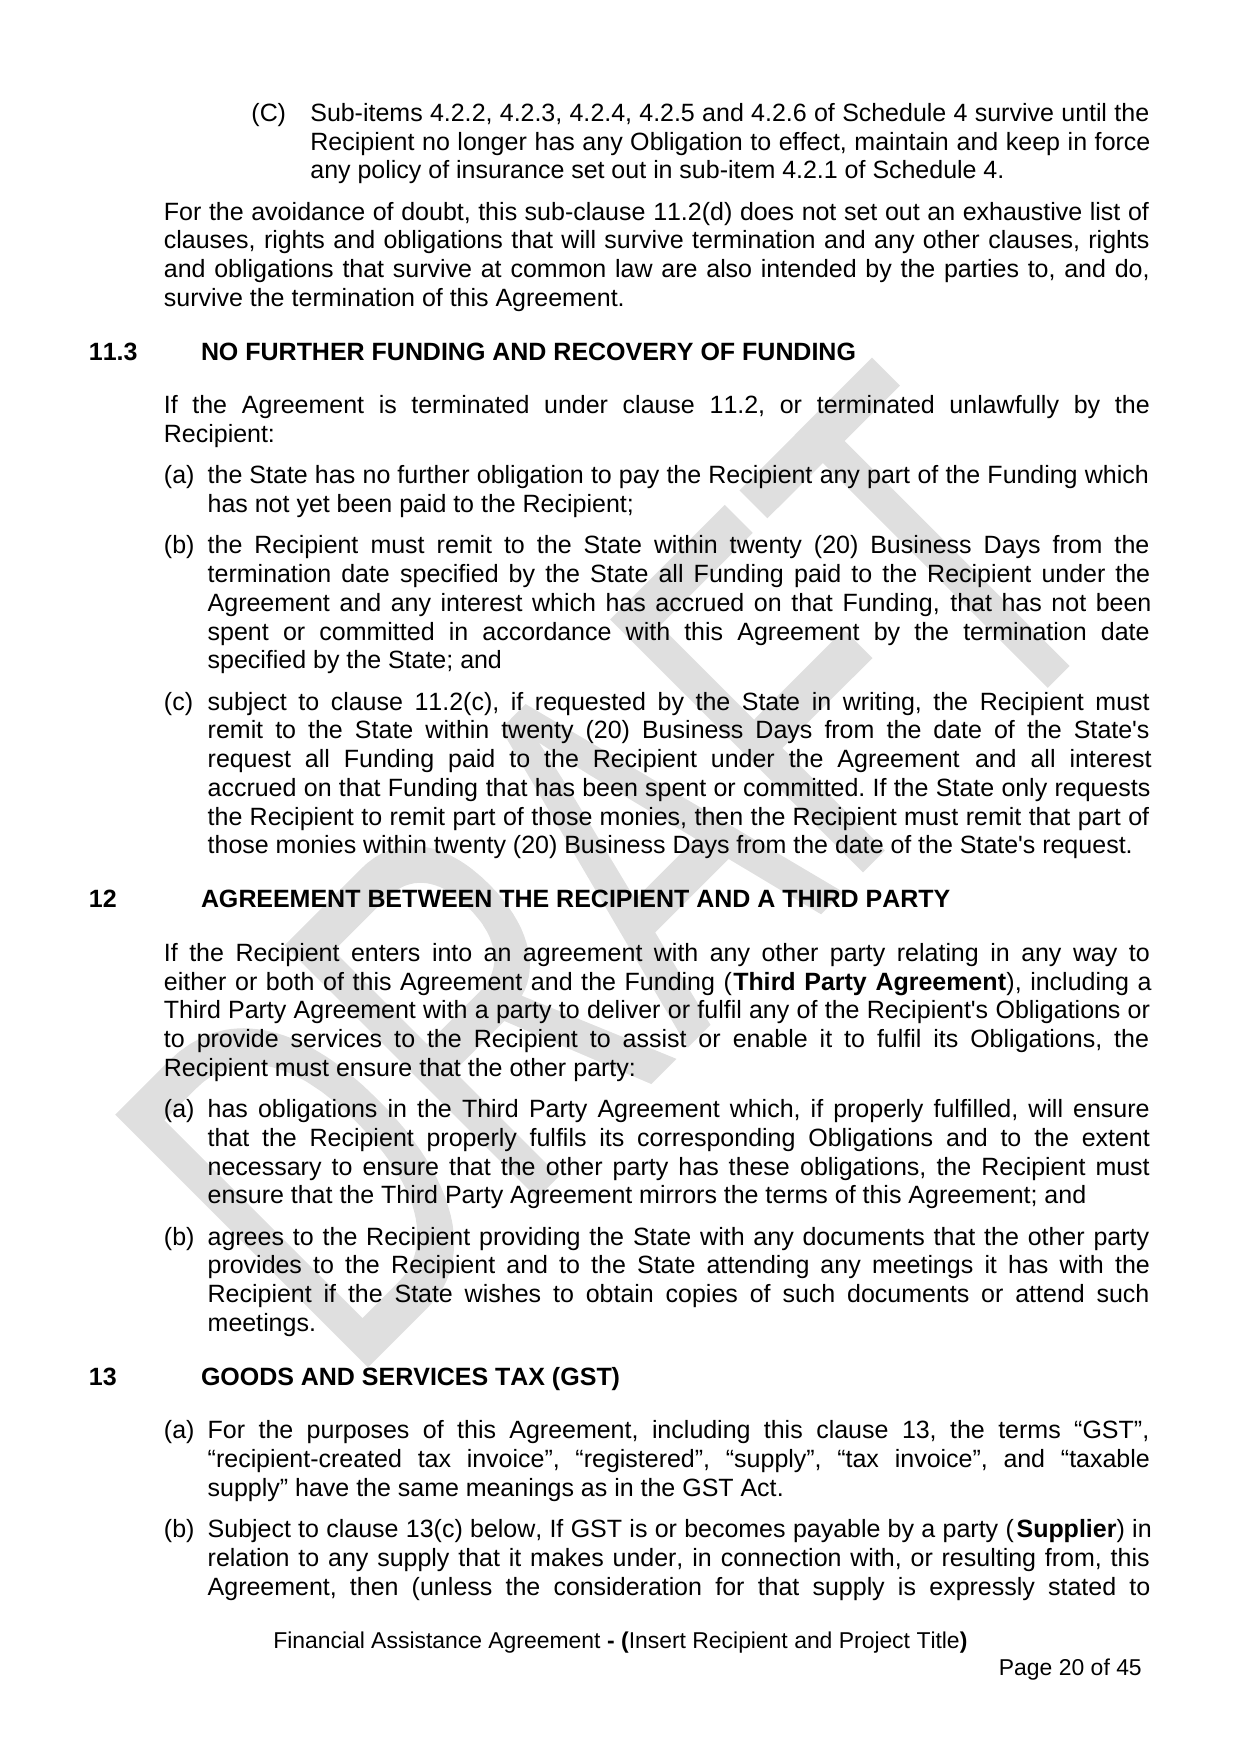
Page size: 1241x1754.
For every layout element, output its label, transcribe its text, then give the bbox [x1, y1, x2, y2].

list has obligations in the Third Party Agreement which, if properly fulfilled, will ensure that the Recipient properly fulfils its corresponding Obligations and to the extent necessary to ensure that the other party has these obligations, the Recipient must ensure that the Third Party Agreement mirrors the terms of this Agreement; and [164, 1094, 1152, 1209]
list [164, 1514, 1152, 1600]
text If the Agreement is terminated under clause 11.2, or terminated unlawfully by the Recipient: [164, 390, 1152, 448]
list For the purposes of this Agreement, including this clause 13, the terms “GST”, “recipient-created tax invoice”, “registered”, “supply”, “tax invoice”, and “taxable supply” have the same meanings as in the GST Act. [164, 1415, 1152, 1502]
subtitle No Further Funding and Recovery of Funding [89, 337, 1152, 365]
subtitle AGREEMENT BETWEEN THE RECIPIENT AND A THIRD PARTY [89, 884, 1152, 913]
list the State has no further obligation to pay the Recipient any part of the Funding which has not yet been paid to the Recipient; [164, 460, 1152, 518]
text For the avoidance of doubt, this sub-clause 11.2(d) does not set out an exhaustive list of clauses, rights and obligations that will survive termination and any other clauses, rights and obligations that survive at common law are also intended by the parties to, and do, survive the termination of this Agreement. [164, 197, 1152, 312]
text If the Recipient enters into an agreement with any other party relating in any way to either or both of this Agreement and the Funding (Third Party Agreement), including a Third Party Agreement with a party to deliver or fulfil any of the Recipient's Obligations or to provide services to the Recipient to assist or enable it to fulfil its Obligations, the Recipient must ensure that the other party: [164, 938, 1152, 1082]
list agrees to the Recipient providing the State with any documents that the other party provides to the Recipient and to the State attending any meetings it has with the Recipient if the State wishes to obtain copies of such documents or attend such meetings. [164, 1222, 1152, 1337]
subtitle GOODS AND SERVICES TAX (GST) [89, 1362, 1152, 1390]
list the Recipient must remit to the State within twenty (20) Business Days from the termination date specified by the State all Funding paid to the Recipient under the Agreement and any interest which has accrued on that Funding, that has not been spent or committed in accordance with this Agreement by the termination date specified by the State; and [164, 530, 1152, 674]
list subject to clause 11.2(c), if requested by the State in writing, the Recipient must remit to the State within twenty (20) Business Days from the date of the State's request all Funding paid to the Recipient under the Agreement and all interest accrued on that Funding that has been spent or committed. If the State only requests the Recipient to remit part of those monies, then the Recipient must remit that part of those monies within twenty (20) Business Days from the date of the State's request. [164, 687, 1152, 859]
list Sub-items 4.2.2, 4.2.3, 4.2.4, 4.2.5 and 4.2.6 of Schedule 4 survive until the Recipient no longer has any Obligation to effect, maintain and keep in force any policy of insurance set out in sub-item 4.2.1 of Schedule 4. [251, 98, 1152, 184]
